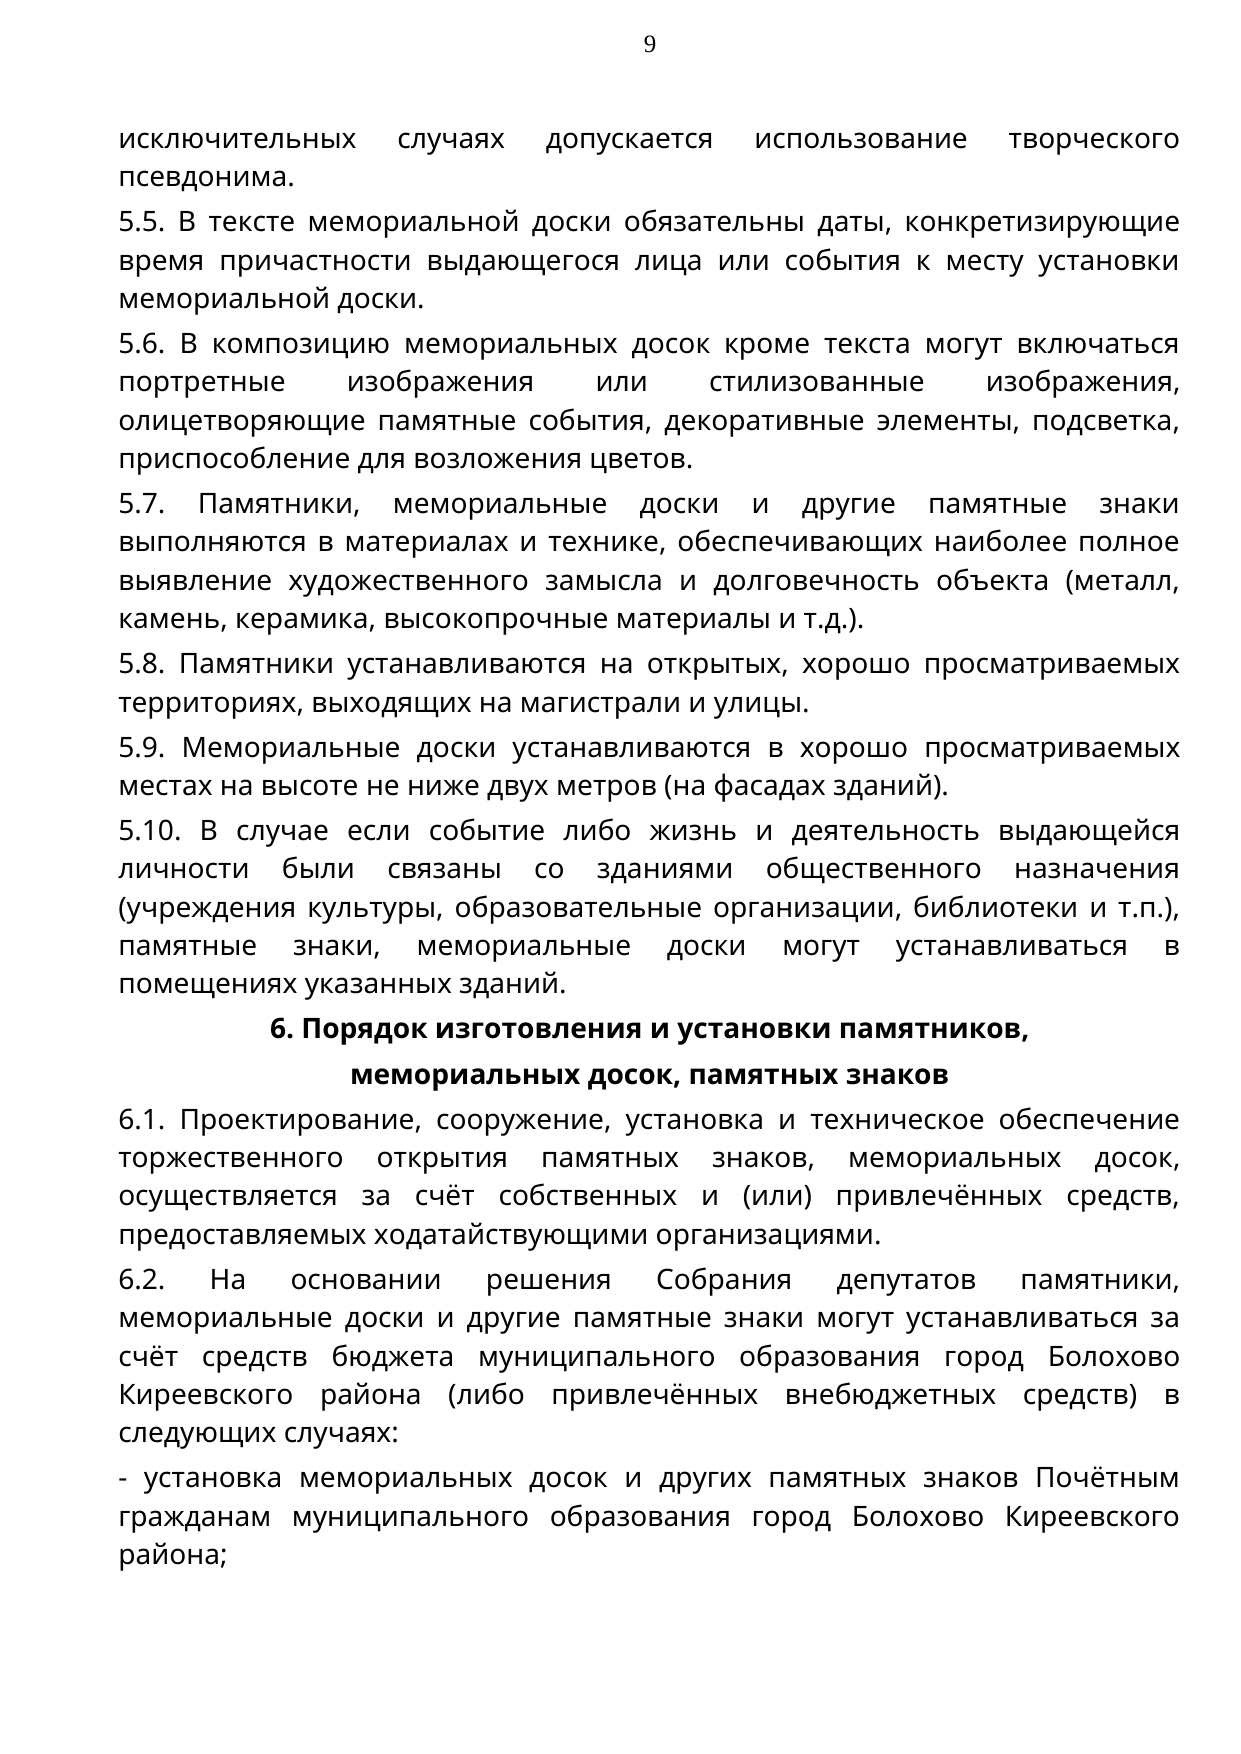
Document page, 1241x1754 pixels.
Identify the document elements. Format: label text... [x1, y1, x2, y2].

text 5.7. Памятники, мемориальные доски и другие памятные знаки выполняются в материалах и технике, обеспечивающих наиболее полное выявление художественного замысла и долговечность объекта (металл, камень, керамика, высокопрочные материалы и т.д.). [118, 483, 1181, 637]
text 5.10. В случае если событие либо жизнь и деятельность выдающейся личности были связаны со зданиями общественного назначения (учреждения культуры, образовательные организации, библиотеки и т.п.), памятные знаки, мемориальные доски могут устанавливаться в помещениях указанных зданий. [118, 810, 1181, 1002]
text 6.1. Проектирование, сооружение, установка и техническое обеспечение торжественного открытия памятных знаков, мемориальных досок, осуществляется за счёт собственных и (или) привлечённых средств, предоставляемых ходатайствующими организациями. [118, 1099, 1181, 1252]
text 5.6. В композицию мемориальных досок кроме текста могут включаться портретные изображения или стилизованные изображения, олицетворяющие памятные события, декоративные элементы, подсветка, приспособление для возложения цветов. [118, 323, 1181, 477]
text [118, 118, 1181, 195]
text 5.9. Мемориальные доски устанавливаются в хорошо просматриваемых местах на высоте не ниже двух метров (на фасадах зданий). [118, 727, 1181, 804]
text 5.5. В тексте мемориальной доски обязательны даты, конкретизирующие время причастности выдающегося лица или события к месту установки мемориальной доски. [118, 202, 1181, 317]
text - установка мемориальных досок и других памятных знаков Почётным гражданам муниципального образования город Болохово Киреевского района; [118, 1458, 1181, 1573]
text 6.2. На основании решения Собрания депутатов памятники, мемориальные доски и другие памятные знаки могут устанавливаться за счёт средств бюджета муниципального образования город Болохово Киреевского района (либо привлечённых внебюджетных средств) в следующих случаях: [118, 1259, 1181, 1451]
text 6. Порядок изготовления и установки памятников, [118, 1009, 1181, 1047]
text мемориальных досок, памятных знаков [118, 1054, 1181, 1092]
text 5.8. Памятники устанавливаются на открытых, хорошо просматриваемых территориях, выходящих на магистрали и улицы. [118, 643, 1181, 720]
